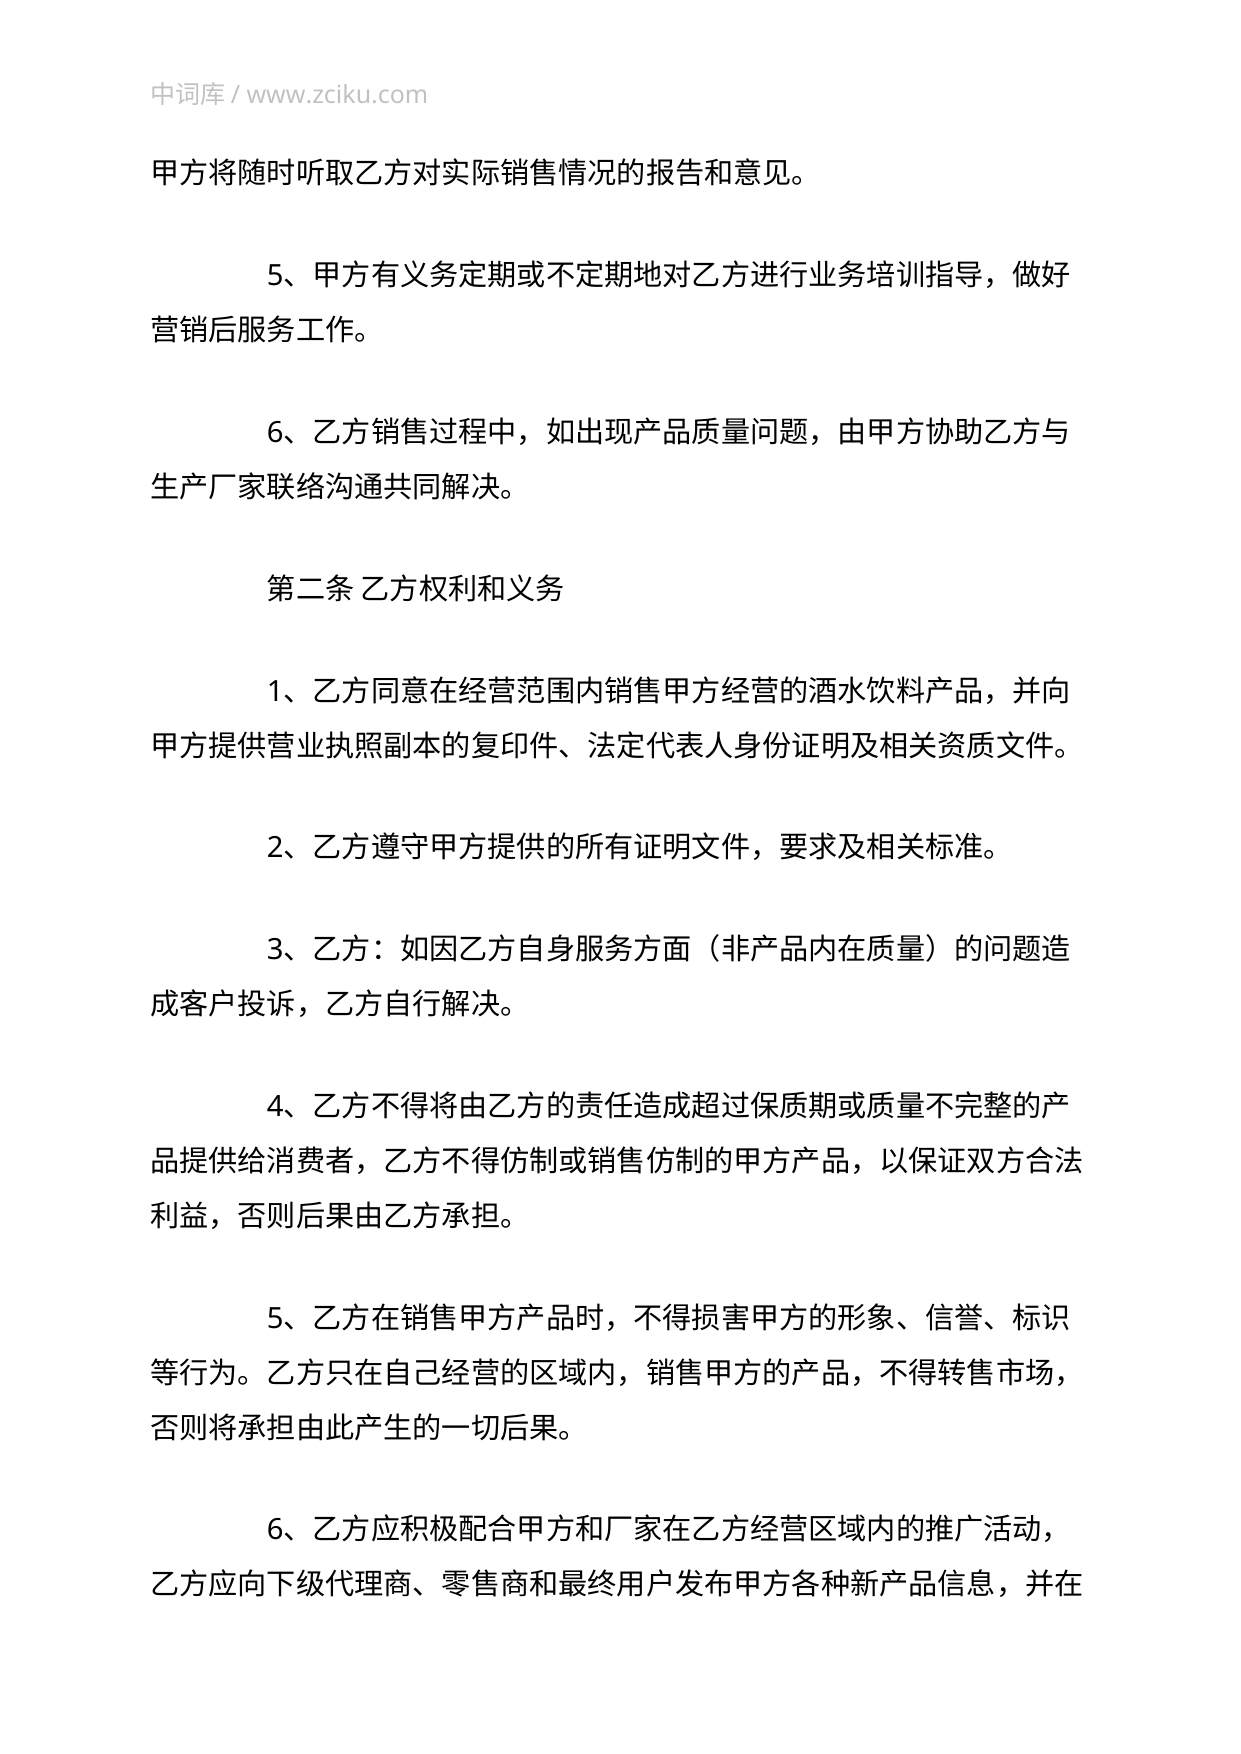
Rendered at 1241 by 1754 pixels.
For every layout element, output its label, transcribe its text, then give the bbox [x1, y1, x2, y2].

text 5、乙方在销售甲方产品时，不得损害甲方的形象、信誉、标识等行为。乙方只在自己经营的区域内，销售甲方的产品，不得转售市场，否则将承担由此产生的一切后果。 [150, 1294, 1090, 1446]
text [150, 1506, 1090, 1603]
text 6、乙方销售过程中，如出现产品质量问题，由甲方协助乙方与生产厂家联络沟通共同解决。 [150, 408, 1090, 506]
text 5、甲方有义务定期或不定期地对乙方进行业务培训指导，做好营销后服务工作。 [150, 252, 1090, 349]
text 第二条 乙方权利和义务 [150, 565, 1090, 608]
text 2、乙方遵守甲方提供的所有证明文件，要求及相关标准。 [150, 824, 1090, 866]
text 3、乙方：如因乙方自身服务方面（非产品内在质量）的问题造成客户投诉，乙方自行解决。 [150, 926, 1090, 1023]
text 1、乙方同意在经营范围内销售甲方经营的酒水饮料产品，并向甲方提供营业执照副本的复印件、法定代表人身份证明及相关资质文件。 [150, 667, 1090, 764]
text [150, 150, 1090, 192]
text 4、乙方不得将由乙方的责任造成超过保质期或质量不完整的产品提供给消费者，乙方不得仿制或销售仿制的甲方产品，以保证双方合法利益，否则后果由乙方承担。 [150, 1083, 1090, 1235]
